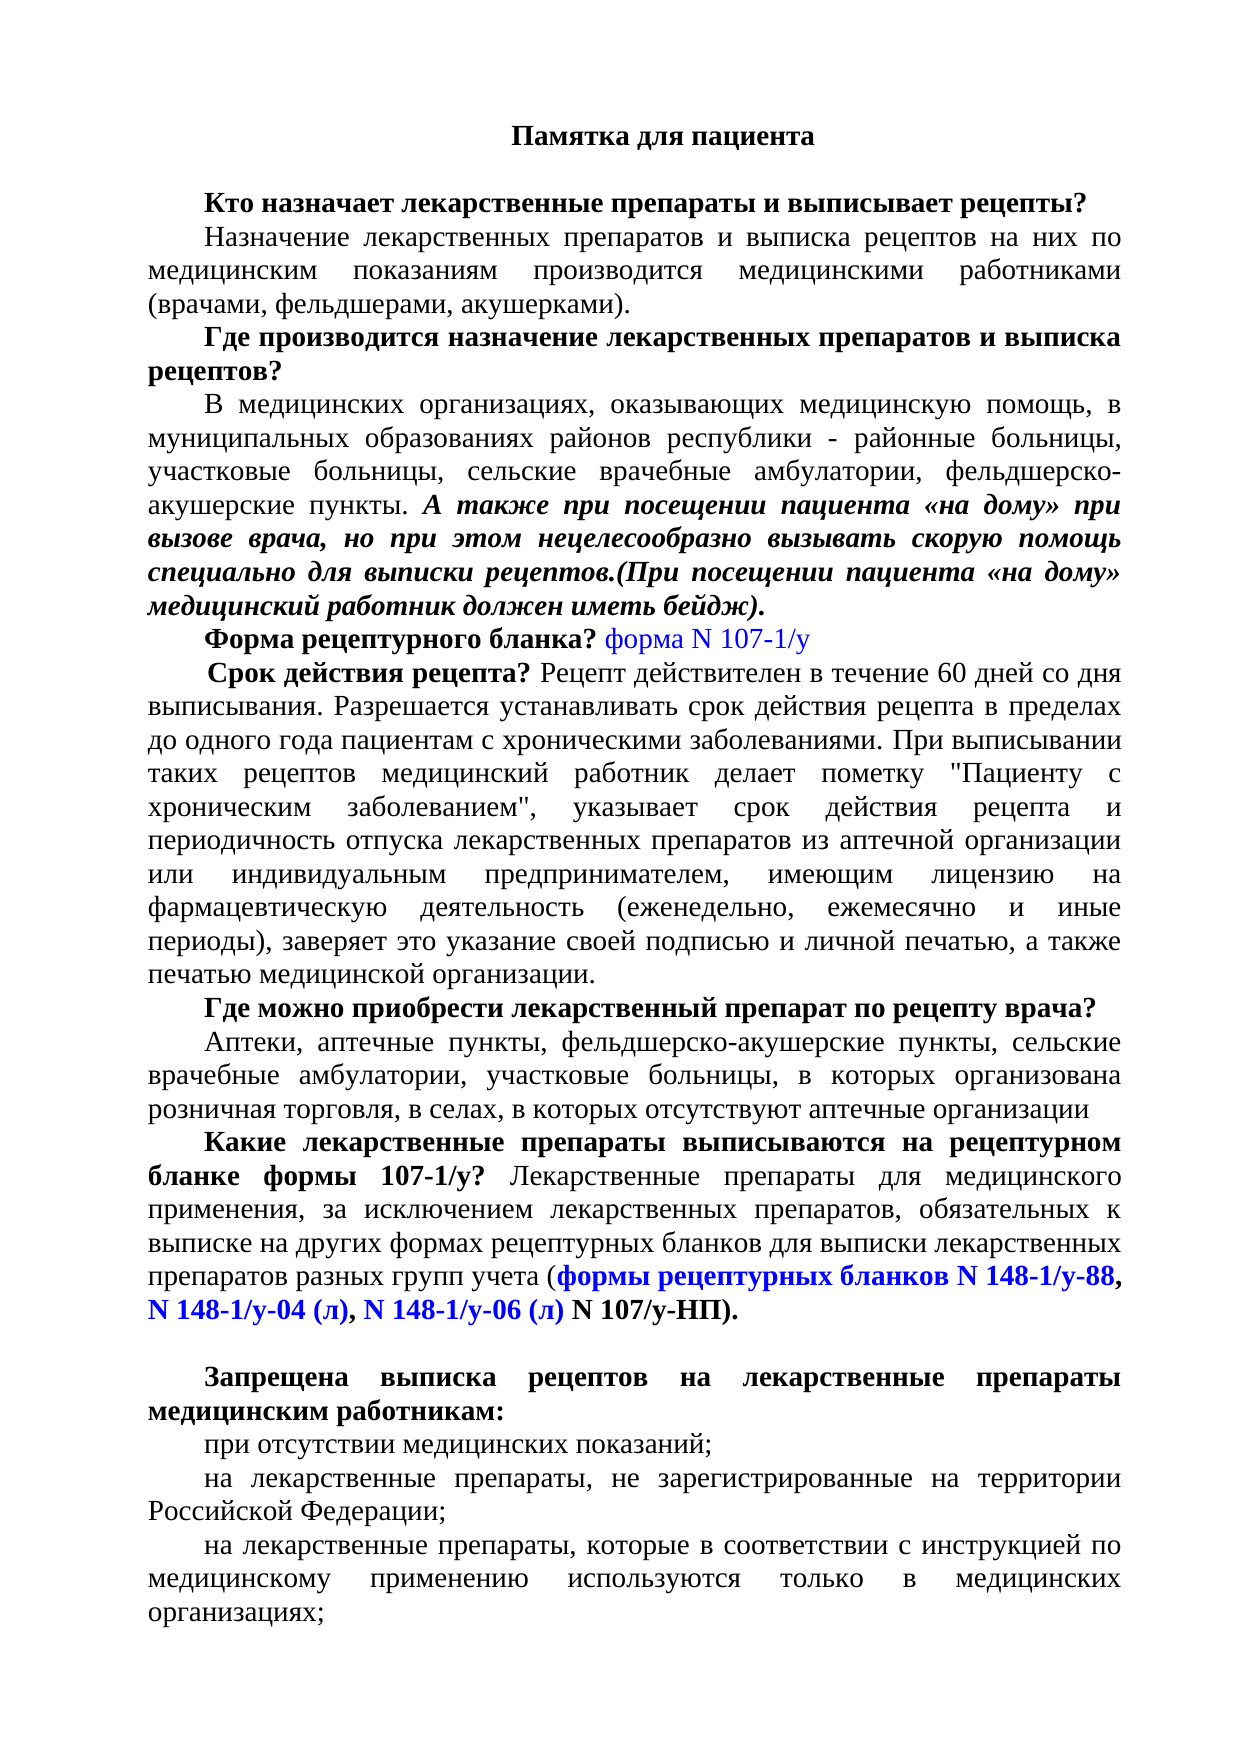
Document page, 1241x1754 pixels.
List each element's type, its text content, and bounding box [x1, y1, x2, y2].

text Памятка для пациента [148, 118, 1122, 152]
text на лекарственные препараты, не зарегистрированные на территории Российской Федерации; [148, 1460, 1122, 1527]
text на лекарственные препараты, которые в соответствии с инструкцией по медицинскому применению используются только в медицинских организациях; [148, 1527, 1122, 1627]
text В медицинских организациях, оказывающих медицинскую помощь, в муниципальных образованиях районов республики - районные больницы, участковые больницы, сельские врачебные амбулатории, фельдшерско-акушерские пункты. А также при посещении пациента «на дому» при вызове врача, но при этом нецелесообразно вызывать скорую помощь специально для выписки рецептов.(При посещении пациента «на дому» медицинский работник должен иметь бейдж). [148, 386, 1122, 621]
text Где производится назначение лекарственных препаратов и выписка рецептов? [148, 319, 1122, 386]
text Назначение лекарственных препаратов и выписка рецептов на них по медицинским показаниям производится медицинскими работниками (врачами, фельдшерами, акушерками). [148, 219, 1122, 319]
text Какие лекарственные препараты выписываются на рецептурном бланке формы 107-1/у? Лекарственные препараты для медицинского применения, за исключением лекарственных препаратов, обязательных к выписке на других формах рецептурных бланков для выписки лекарственных препаратов разных групп учета (формы рецептурных бланков N 148-1/у-88, N 148-1/у-04 (л), N 148-1/у-06 (л) N 107/у-НП). [148, 1124, 1122, 1326]
text Где можно приобрести лекарственный препарат по рецепту врача? [148, 990, 1122, 1024]
text при отсутствии медицинских показаний; [148, 1426, 1122, 1460]
text Аптеки, аптечные пункты, фельдшерско-акушерские пункты, сельские врачебные амбулатории, участковые больницы, в которых организована розничная торговля, в селах, в которых отсутствуют аптечные организации [148, 1024, 1122, 1124]
text Форма рецептурного бланка? форма N 107-1/у [148, 621, 1122, 655]
text Кто назначает лекарственные препараты и выписывает рецепты? [148, 185, 1122, 219]
text Срок действия рецепта? Рецепт действителен в течение 60 дней со дня выписывания. Разрешается устанавливать срок действия рецепта в пределах до одного года пациентам с хроническими заболеваниями. При выписывании таких рецептов медицинский работник делает пометку "Пациенту с хроническим заболеванием", указывает срок действия рецепта и периодичность отпуска лекарственных препаратов из аптечной организации или индивидуальным предпринимателем, имеющим лицензию на фармацевтическую деятельность (еженедельно, ежемесячно и иные периоды), заверяет это указание своей подписью и личной печатью, а также печатью медицинской организации. [148, 655, 1122, 990]
text Запрещена выписка рецептов на лекарственные препараты медицинским работникам: [148, 1359, 1122, 1426]
